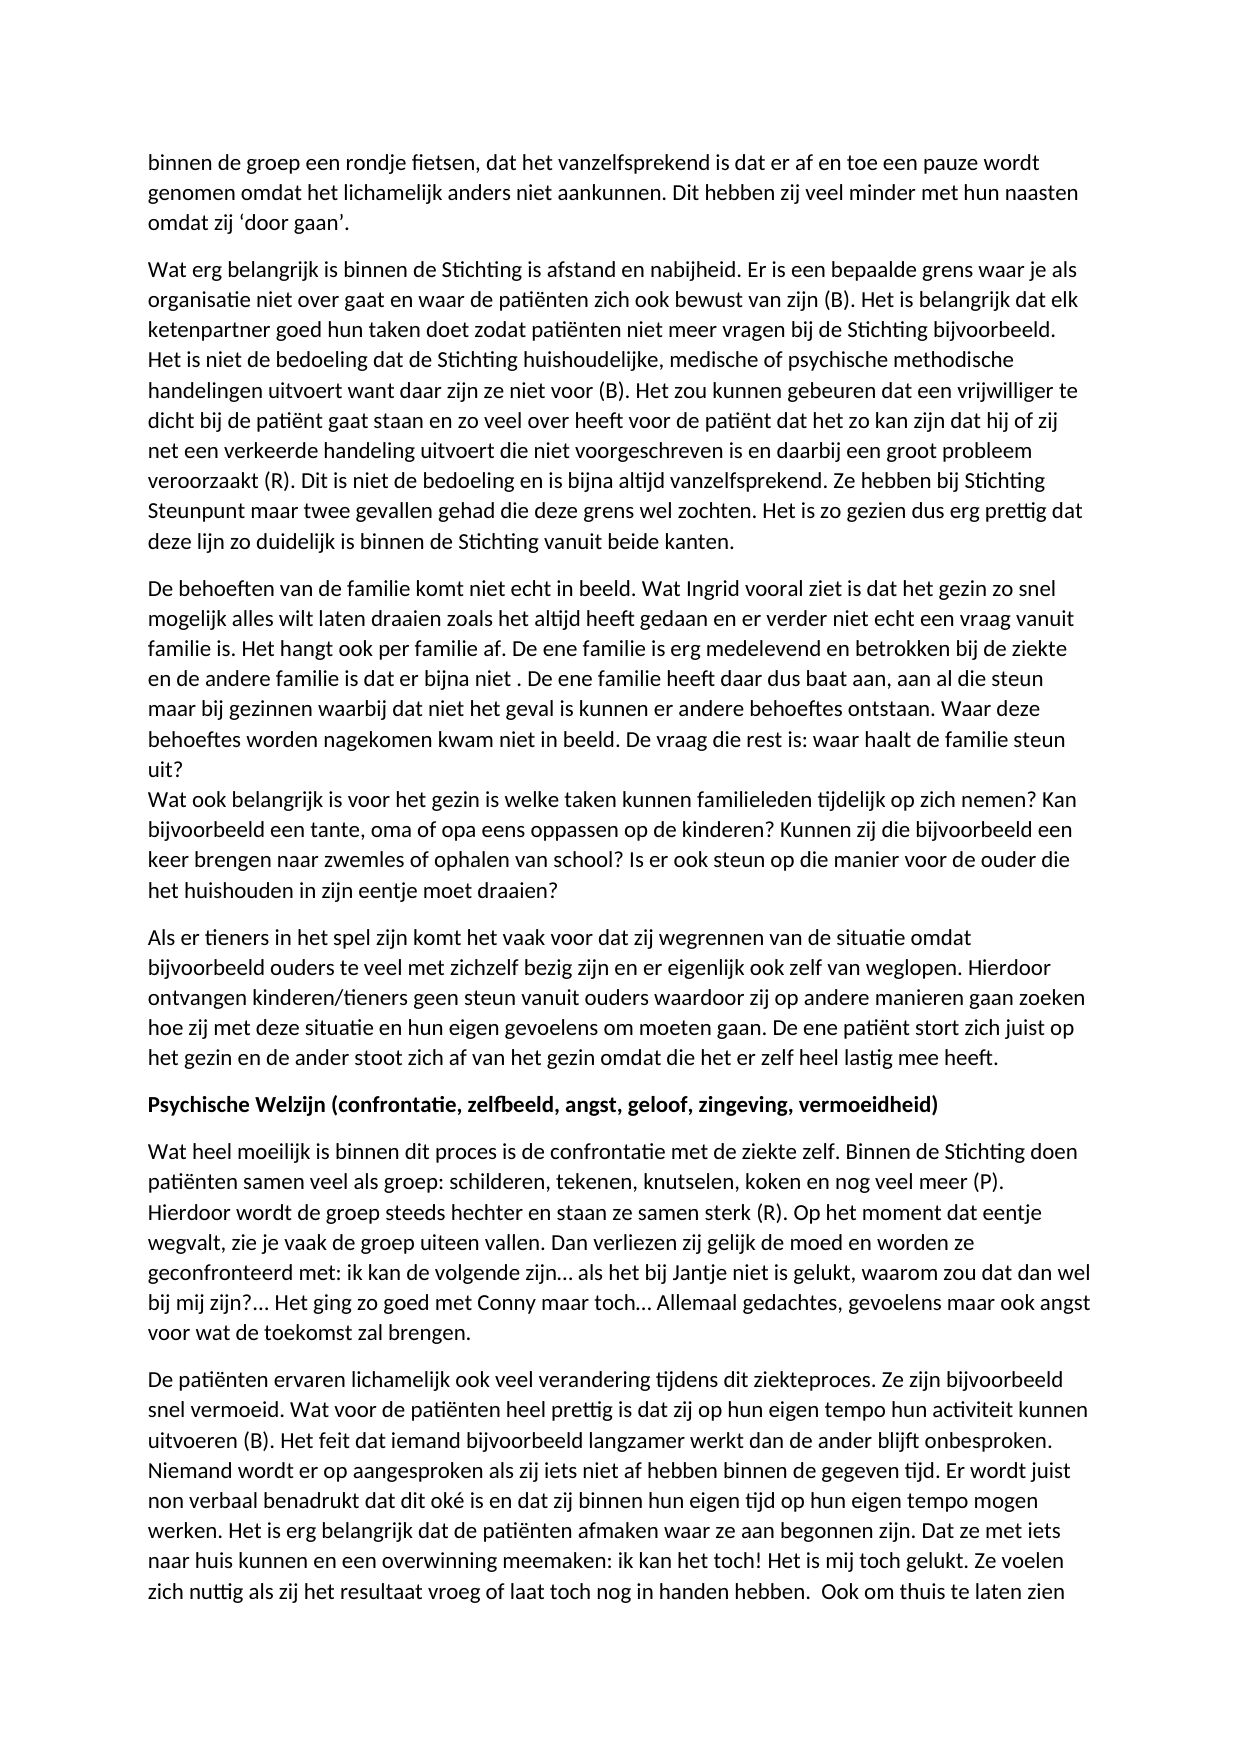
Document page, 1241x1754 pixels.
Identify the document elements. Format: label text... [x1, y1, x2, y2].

text Als er tieners in het spel zijn komt het vaak voor dat zij wegrennen van de situatie omdat bijvoorbeeld ouders te veel met zichzelf bezig zijn en er eigenlijk ook zelf van weglopen. Hierdoor ontvangen kinderen/tieners geen steun vanuit ouders waardoor zij op andere manieren gaan zoeken hoe zij met deze situatie en hun eigen gevoelens om moeten gaan. De ene patiënt stort zich juist op het gezin en de ander stoot zich af van het gezin omdat die het er zelf heel lastig mee heeft. [148, 923, 1093, 1071]
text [148, 1365, 1093, 1605]
text Psychische Welzijn (confrontatie, zelfbeeld, angst, geloof, zingeving, vermoeidheid) [148, 1090, 1093, 1118]
text De behoeften van de familie komt niet echt in beeld. Wat Ingrid vooral ziet is dat het gezin zo snel mogelijk alles wilt laten draaien zoals het altijd heeft gedaan en er verder niet echt een vraag vanuit familie is. Het hangt ook per familie af. De ene familie is erg medelevend en betrokken bij de ziekte en de andere familie is dat er bijna niet . De ene familie heeft daar dus baat aan, aan al die steun maar bij gezinnen waarbij dat niet het geval is kunnen er andere behoeftes ontstaan. Waar deze behoeftes worden nagekomen kwam niet in beeld. De vraag die rest is: waar haalt de familie steun uit? Wat ook belangrijk is voor het gezin is welke taken kunnen familieleden tijdelijk op zich nemen? Kan bijvoorbeeld een tante, oma of opa eens oppassen op de kinderen? Kunnen zij die bijvoorbeeld een keer brengen naar zwemles of ophalen van school? Is er ook steun op die manier voor de ouder die het huishouden in zijn eentje moet draaien? [148, 574, 1093, 904]
text Wat heel moeilijk is binnen dit proces is de confrontatie met de ziekte zelf. Binnen de Stichting doen patiënten samen veel als groep: schilderen, tekenen, knutselen, koken en nog veel meer (P). Hierdoor wordt de groep steeds hechter en staan ze samen sterk (R). Op het moment dat eentje wegvalt, zie je vaak de groep uiteen vallen. Dan verliezen zij gelijk de moed en worden ze geconfronteerd met: ik kan de volgende zijn… als het bij Jantje niet is gelukt, waarom zou dat dan wel bij mij zijn?... Het ging zo goed met Conny maar toch… Allemaal gedachtes, gevoelens maar ook angst voor wat de toekomst zal brengen. [148, 1137, 1093, 1346]
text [148, 148, 1093, 236]
text Wat erg belangrijk is binnen de Stichting is afstand en nabijheid. Er is een bepaalde grens waar je als organisatie niet over gaat en waar de patiënten zich ook bewust van zijn (B). Het is belangrijk dat elk ketenpartner goed hun taken doet zodat patiënten niet meer vragen bij de Stichting bijvoorbeeld. Het is niet de bedoeling dat de Stichting huishoudelijke, medische of psychische methodische handelingen uitvoert want daar zijn ze niet voor (B). Het zou kunnen gebeuren dat een vrijwilliger te dicht bij de patiënt gaat staan en zo veel over heeft voor de patiënt dat het zo kan zijn dat hij of zij net een verkeerde handeling uitvoert die niet voorgeschreven is en daarbij een groot probleem veroorzaakt (R). Dit is niet de bedoeling en is bijna altijd vanzelfsprekend. Ze hebben bij Stichting Steunpunt maar twee gevallen gehad die deze grens wel zochten. Het is zo gezien dus erg prettig dat deze lijn zo duidelijk is binnen de Stichting vanuit beide kanten. [148, 255, 1093, 555]
